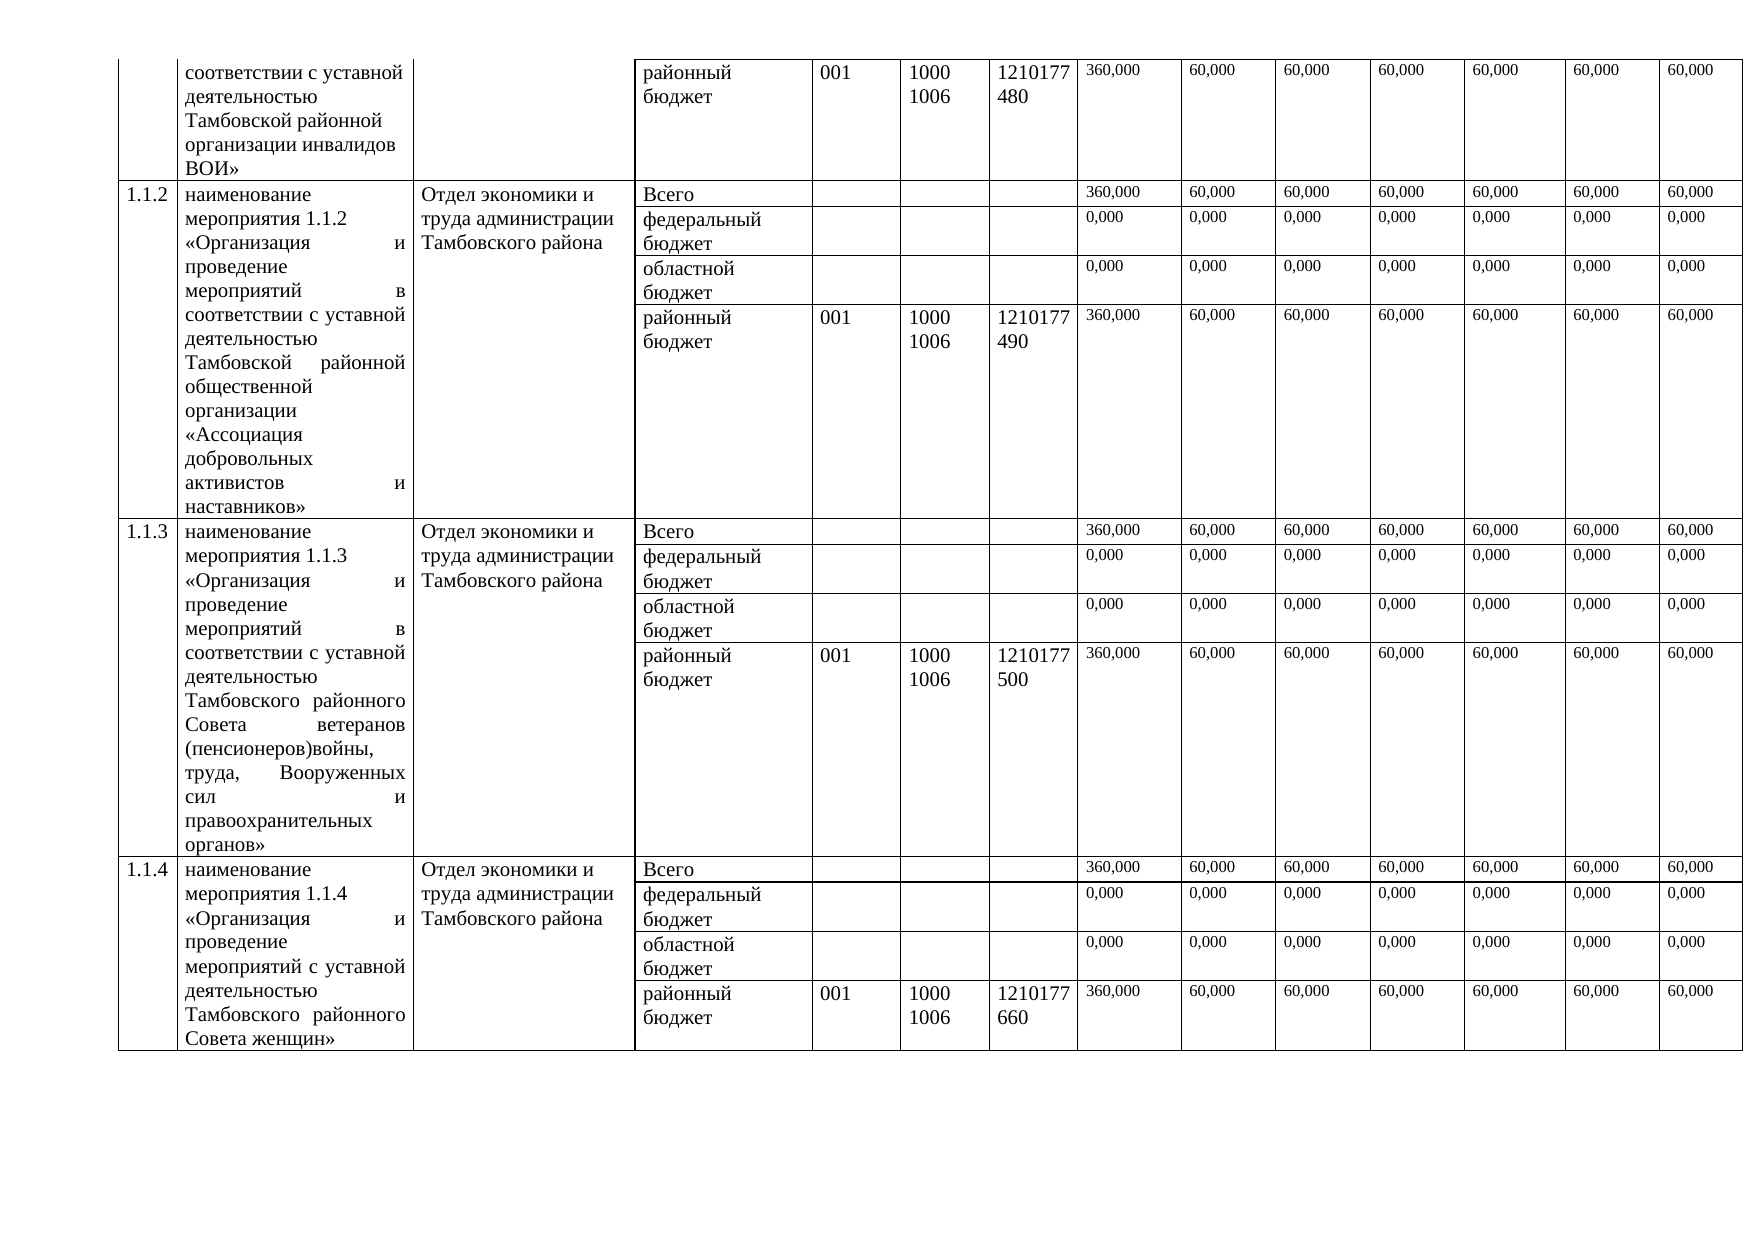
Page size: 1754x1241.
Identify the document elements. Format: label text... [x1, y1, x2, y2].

table_cell 60,000 [1371, 60, 1464, 180]
table_cell 0,000 [1276, 883, 1370, 931]
table_cell 001 [813, 305, 900, 518]
table_cell 360,000 [1078, 60, 1181, 180]
table_cell 60,000 [1182, 305, 1275, 518]
table_cell [990, 857, 1077, 881]
table_cell Всего [636, 519, 812, 543]
table_cell [990, 256, 1077, 304]
table_cell [813, 256, 900, 304]
table_cell 60,000 [1660, 60, 1742, 180]
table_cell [414, 857, 634, 1050]
table_cell 60,000 [1371, 181, 1464, 206]
table_cell 1210177480 [990, 60, 1077, 180]
table_cell [901, 545, 989, 593]
table_cell [901, 519, 989, 543]
table_cell 60,000 [1566, 60, 1659, 180]
table_cell 0,000 [1276, 256, 1370, 304]
table_cell 0,000 [1182, 932, 1275, 980]
table_cell 60,000 [1465, 981, 1565, 1050]
table_cell 60,000 [1465, 857, 1565, 881]
table_cell 60,000 [1371, 305, 1464, 518]
table_cell [813, 883, 900, 931]
table_cell наименование мероприятия 1.1.4 «Организация и проведение мероприятий с уставной деятельностью Тамбовского районного Совета женщин» [178, 857, 413, 1050]
table_cell 0,000 [1078, 256, 1181, 304]
table_cell районный бюджет [636, 305, 812, 518]
table_cell 60,000 [1660, 981, 1742, 1050]
table_cell 60,000 [1566, 857, 1659, 881]
table_cell 360,000 [1078, 857, 1181, 881]
table_cell [813, 207, 900, 255]
table_cell 0,000 [1078, 207, 1181, 255]
table_cell 60,000 [1182, 519, 1275, 543]
table_cell федеральный бюджет [636, 883, 812, 931]
table_cell 0,000 [1371, 594, 1464, 642]
table_cell Всего [636, 181, 812, 206]
table_cell 0,000 [1660, 883, 1742, 931]
table_cell [813, 932, 900, 980]
table_cell 60,000 [1371, 519, 1464, 543]
table_cell 0,000 [1660, 932, 1742, 980]
table_cell 0,000 [1078, 883, 1181, 931]
table_cell 60,000 [1182, 643, 1275, 856]
table_cell 0,000 [1371, 207, 1464, 255]
table_cell [901, 594, 989, 642]
table_cell 0,000 [1660, 545, 1742, 593]
table_cell 001 [813, 60, 900, 180]
table_cell наименование мероприятия 1.1.3 «Организация и проведение мероприятий в соответствии с уставной деятельностью Тамбовского районного Совета ветеранов (пенсионеров)войны, труда, Вооруженных сил и правоохранительных органов» [178, 519, 413, 856]
table_cell 0,000 [1465, 207, 1565, 255]
table_cell 60,000 [1660, 305, 1742, 518]
table_cell 0,000 [1182, 545, 1275, 593]
table_cell 001 [813, 643, 900, 856]
table_cell 60,000 [1660, 643, 1742, 856]
table_cell 360,000 [1078, 181, 1181, 206]
table_cell 60,000 [1465, 181, 1565, 206]
table_cell 0,000 [1078, 594, 1181, 642]
table_cell 0,000 [1465, 932, 1565, 980]
table_cell 0,000 [1566, 932, 1659, 980]
table_cell 60,000 [1465, 305, 1565, 518]
table_cell 60,000 [1276, 519, 1370, 543]
table_cell 1.1.2 [119, 181, 177, 518]
table_cell 60,000 [1566, 181, 1659, 206]
table_cell 360,000 [1078, 981, 1181, 1050]
table_cell 0,000 [1182, 594, 1275, 642]
table_cell 0,000 [1566, 883, 1659, 931]
table_cell [990, 594, 1077, 642]
table_cell [901, 207, 989, 255]
table_cell 60,000 [1660, 857, 1742, 881]
table_cell 0,000 [1465, 256, 1565, 304]
table_cell 0,000 [1566, 594, 1659, 642]
table_cell [813, 857, 900, 881]
table_cell [990, 207, 1077, 255]
table_cell наименование мероприятия 1.1.2 «Организация и проведение мероприятий в соответствии с уставной деятельностью Тамбовской районной общественной организации «Ассоциация добровольных активистов и наставников» [178, 181, 413, 518]
table_cell 0,000 [1465, 883, 1565, 931]
table_cell 1000 1006 [901, 60, 989, 180]
table_cell [901, 857, 989, 881]
table_cell 60,000 [1182, 981, 1275, 1050]
table_cell 0,000 [1371, 545, 1464, 593]
table_cell 1000 1006 [901, 305, 989, 518]
table_cell районный бюджет [636, 981, 812, 1050]
table_cell 60,000 [1371, 643, 1464, 856]
table_cell 0,000 [1371, 256, 1464, 304]
table_cell [901, 256, 989, 304]
table_cell 0,000 [1276, 594, 1370, 642]
table_cell 0,000 [1182, 883, 1275, 931]
table_cell 1210177490 [990, 305, 1077, 518]
table_cell 60,000 [1465, 519, 1565, 543]
table_cell 1000 1006 [901, 643, 989, 856]
table_cell 60,000 [1276, 643, 1370, 856]
table_cell районный бюджет [636, 643, 812, 856]
table_cell 60,000 [1660, 181, 1742, 206]
table_cell [901, 883, 989, 931]
table_cell [813, 594, 900, 642]
table_cell 0,000 [1566, 256, 1659, 304]
table_cell [901, 932, 989, 980]
table_cell 360,000 [1078, 305, 1181, 518]
table_cell [990, 883, 1077, 931]
table_cell 001 [813, 981, 900, 1050]
table_cell 360,000 [1078, 519, 1181, 543]
table_cell [990, 932, 1077, 980]
table_cell 60,000 [1566, 519, 1659, 543]
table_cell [414, 181, 634, 518]
table_cell [813, 545, 900, 593]
table_cell 360,000 [1078, 643, 1181, 856]
table_cell 0,000 [1078, 932, 1181, 980]
table_cell 0,000 [1182, 207, 1275, 255]
table_cell федеральный бюджет [636, 545, 812, 593]
table_cell 1.1.3 [119, 519, 177, 856]
table_cell 60,000 [1566, 305, 1659, 518]
table_cell 60,000 [1276, 181, 1370, 206]
table_cell Отдел экономики и труда администрации Тамбовского района [414, 519, 634, 856]
table_cell [990, 181, 1077, 206]
table_cell 60,000 [1371, 981, 1464, 1050]
table_cell 0,000 [1465, 545, 1565, 593]
table_cell [990, 519, 1077, 543]
table_cell 0,000 [1276, 932, 1370, 980]
table_cell областной бюджет [636, 594, 812, 642]
table_cell [990, 545, 1077, 593]
table_cell Всего [636, 857, 812, 881]
table_cell 0,000 [1371, 932, 1464, 980]
table_cell 60,000 [1371, 857, 1464, 881]
table_cell 0,000 [1660, 594, 1742, 642]
table_cell 1.1.4 [119, 857, 177, 1050]
table_cell 60,000 [1182, 60, 1275, 180]
table_cell [813, 181, 900, 206]
table_cell 1000 1006 [901, 981, 989, 1050]
table_cell 60,000 [1182, 857, 1275, 881]
table_cell 0,000 [1566, 545, 1659, 593]
table_cell 0,000 [1276, 545, 1370, 593]
table_cell 60,000 [1276, 857, 1370, 881]
table_cell 0,000 [1371, 883, 1464, 931]
table_cell 60,000 [1465, 643, 1565, 856]
table_cell 60,000 [1566, 643, 1659, 856]
table_cell 1210177500 [990, 643, 1077, 856]
table_cell 60,000 [1660, 519, 1742, 543]
table_cell 0,000 [1660, 256, 1742, 304]
table_cell 1210177660 [990, 981, 1077, 1050]
table_cell 0,000 [1182, 256, 1275, 304]
table_cell 60,000 [1276, 981, 1370, 1050]
table_cell 60,000 [1182, 181, 1275, 206]
table_cell областной бюджет [636, 256, 812, 304]
table_cell 0,000 [1276, 207, 1370, 255]
table_cell 60,000 [1276, 60, 1370, 180]
table_cell 0,000 [1465, 594, 1565, 642]
table_cell 0,000 [1566, 207, 1659, 255]
table_cell районный бюджет [636, 60, 812, 180]
table_cell [901, 181, 989, 206]
table_cell [813, 519, 900, 543]
table_cell 0,000 [1078, 545, 1181, 593]
table_cell 60,000 [1465, 60, 1565, 180]
table_cell областной бюджет [636, 932, 812, 980]
table_cell 60,000 [1276, 305, 1370, 518]
table_cell федеральный бюджет [636, 207, 812, 255]
table_cell 0,000 [1660, 207, 1742, 255]
table_cell 60,000 [1566, 981, 1659, 1050]
